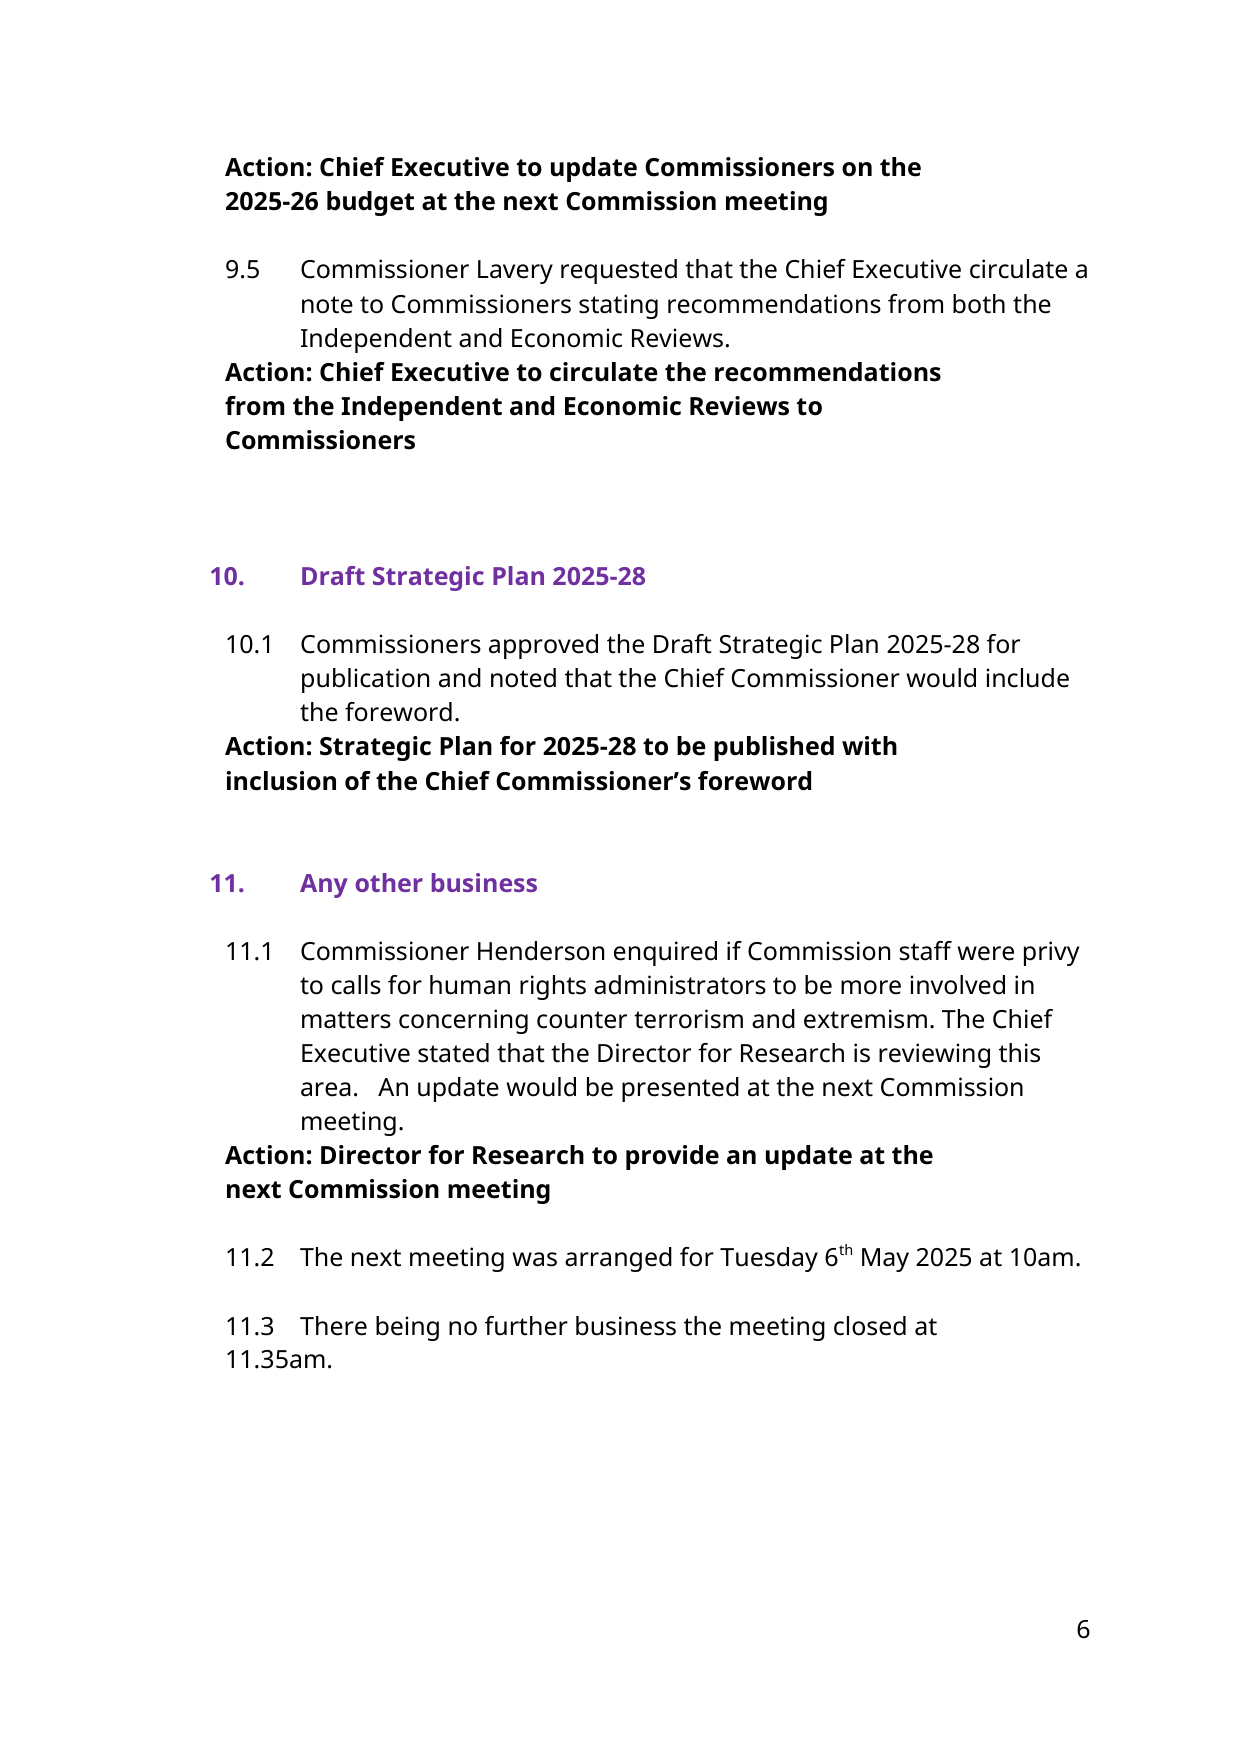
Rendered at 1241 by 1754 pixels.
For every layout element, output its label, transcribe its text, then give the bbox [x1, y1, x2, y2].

text 2025-26 budget at the next Commission meeting [225, 184, 1090, 218]
text 9.5 Commissioner Lavery requested that the Chief Executive circulate a note to Commissioners stating recommendations from both the Independent and Economic Reviews. [225, 252, 1090, 354]
text Action: Director for Research to provide an update at the [225, 1138, 1090, 1172]
text from the Independent and Economic Reviews to [225, 388, 1090, 422]
text 11.1 Commissioner Henderson enquired if Commission staff were privy to calls for human rights administrators to be more involved in matters concerning counter terrorism and extremism. The Chief Executive stated that the Director for Research is reviewing this area. An update would be presented at the next Commission meeting. [225, 933, 1090, 1138]
text 11.3 There being no further business the meeting closed at 11.35am. [150, 1308, 1090, 1376]
text Commissioners [225, 422, 1090, 457]
text next Commission meeting [225, 1172, 1090, 1206]
text 11.2 The next meeting was arranged for Tuesday 6th May 2025 at 10am. [225, 1240, 1090, 1274]
text 10.1 Commissioners approved the Draft Strategic Plan 2025-28 for publication and noted that the Chief Commissioner would include the foreword. [225, 627, 1090, 729]
text Action: Chief Executive to update Commissioners on the [225, 150, 1090, 184]
text Action: Strategic Plan for 2025-28 to be published with [225, 729, 1090, 763]
text inclusion of the Chief Commissioner’s foreword [225, 763, 1090, 797]
text Action: Chief Executive to circulate the recommendations [225, 354, 1090, 388]
text 11. Any other business [150, 865, 1090, 899]
text 10. Draft Strategic Plan 2025-28 [209, 559, 1090, 593]
